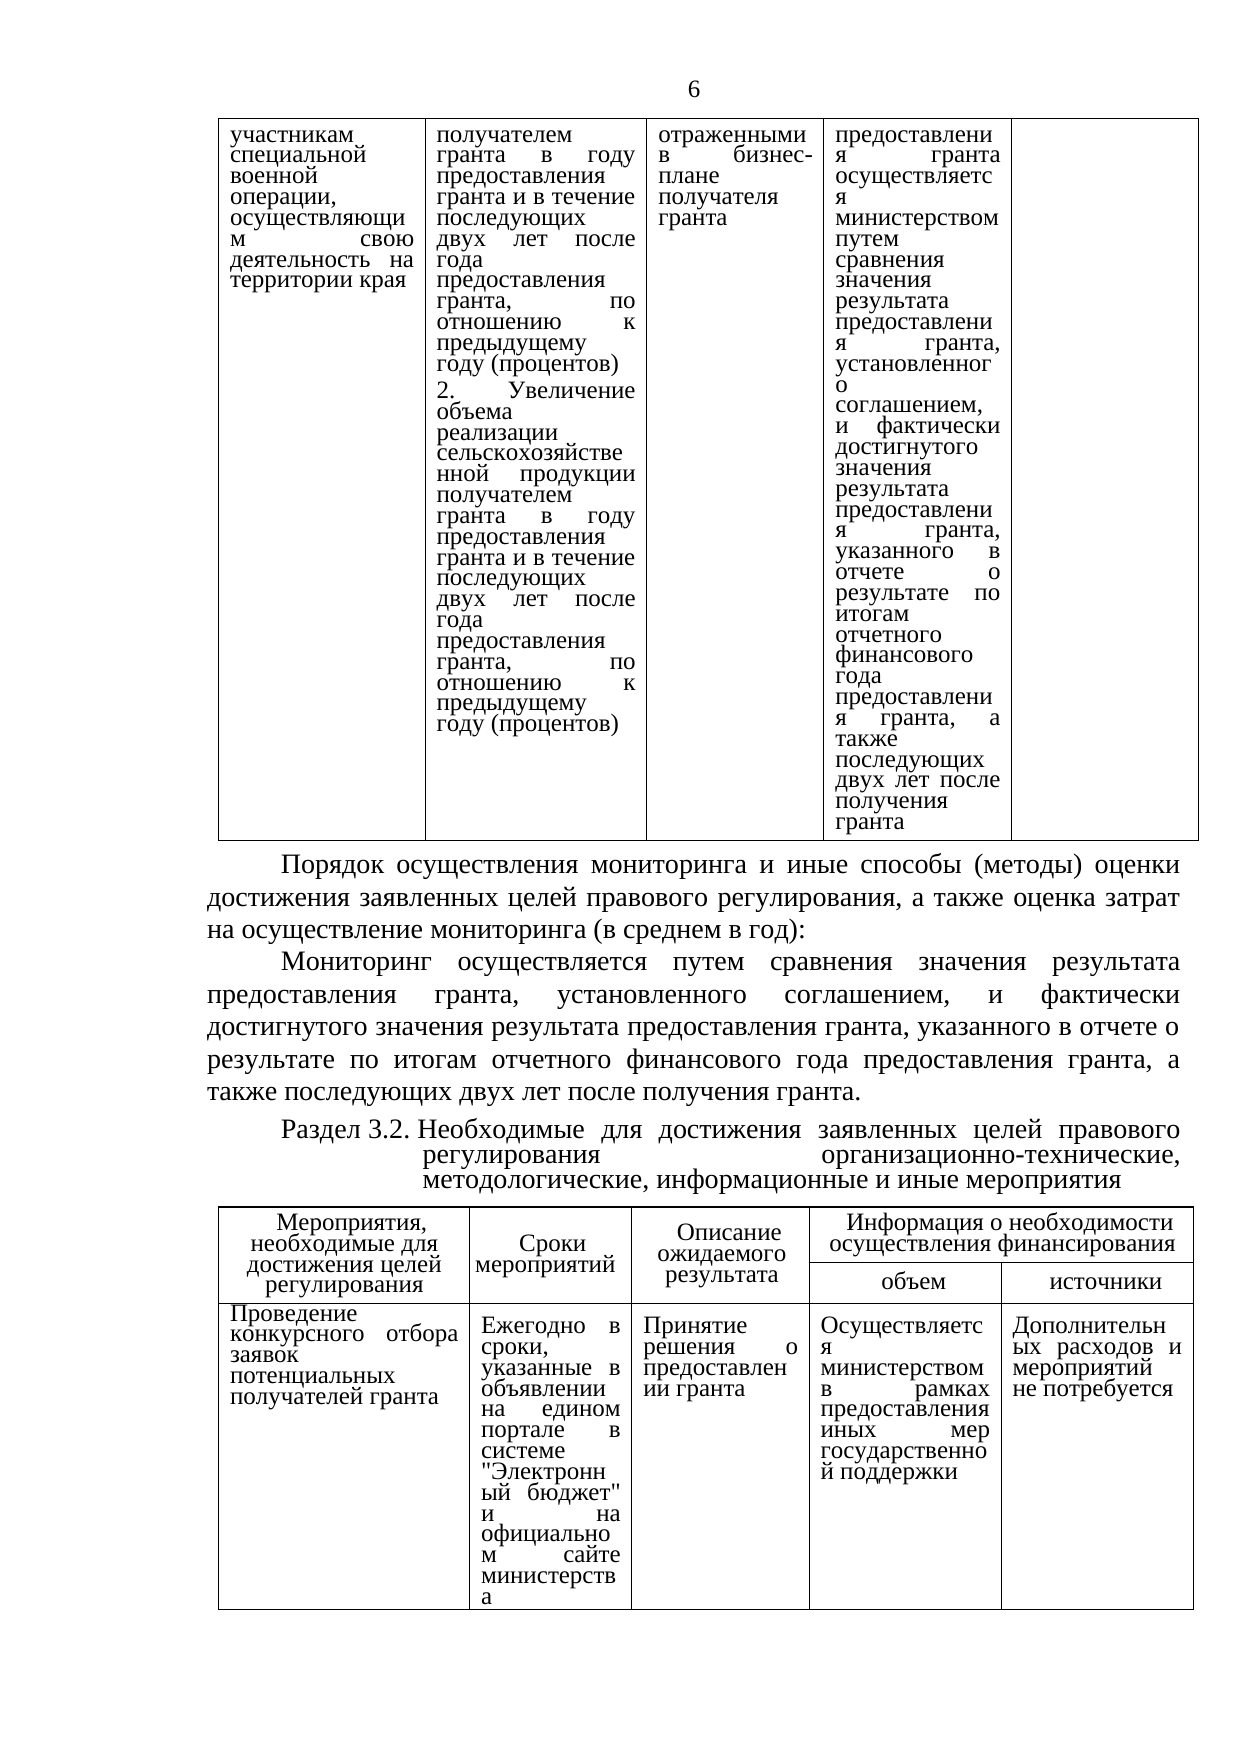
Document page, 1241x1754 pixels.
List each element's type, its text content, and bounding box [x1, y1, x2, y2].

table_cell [647, 119, 823, 840]
text Раздел 3.2. Необходимые для достижения заявленных целей правового регулирования организационно-технические, методологические, информационные и иные мероприятия [281, 1119, 1181, 1194]
text Мониторинг осуществляется путем сравнения значения результата предоставления гранта, установленного соглашением, и фактически достигнутого значения результата предоставления гранта, указанного в отчете о результате по итогам отчетного финансового года предоставления гранта, а также последующих двух лет после получения гранта. [207, 944, 1181, 1106]
table_cell Ежегодно в сроки, указанные в объявлении на едином портале в системе "Электронный бюджет" и на официальном сайте министерства [470, 1304, 631, 1608]
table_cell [426, 119, 646, 840]
table_header Мероприятия, необходимые для достижения целей регулирования [219, 1208, 469, 1303]
table_cell Проведение конкурсного отбора заявок потенциальных получателей гранта [219, 1304, 469, 1608]
table_header Информация о необходимости осуществления финансирования [810, 1208, 1193, 1262]
table_cell источники [1002, 1263, 1193, 1303]
table_header Сроки мероприятий [470, 1208, 631, 1303]
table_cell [824, 119, 1011, 840]
table_header Описание ожидаемого результата [632, 1208, 809, 1303]
text Порядок осуществления мониторинга и иные способы (методы) оценки достижения заявленных целей правового регулирования, а также оценка затрат на осуществление мониторинга (в среднем в год): [207, 847, 1181, 944]
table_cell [219, 119, 425, 840]
table_cell Принятие решения о предоставлении гранта [632, 1304, 809, 1608]
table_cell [1012, 119, 1198, 840]
table_cell объем [810, 1263, 1001, 1303]
table_cell Осуществляется министерством в рамках предоставления иных мер государственной поддержки [810, 1304, 1001, 1608]
table_cell Дополнительных расходов и мероприятий не потребуется [1002, 1304, 1193, 1608]
